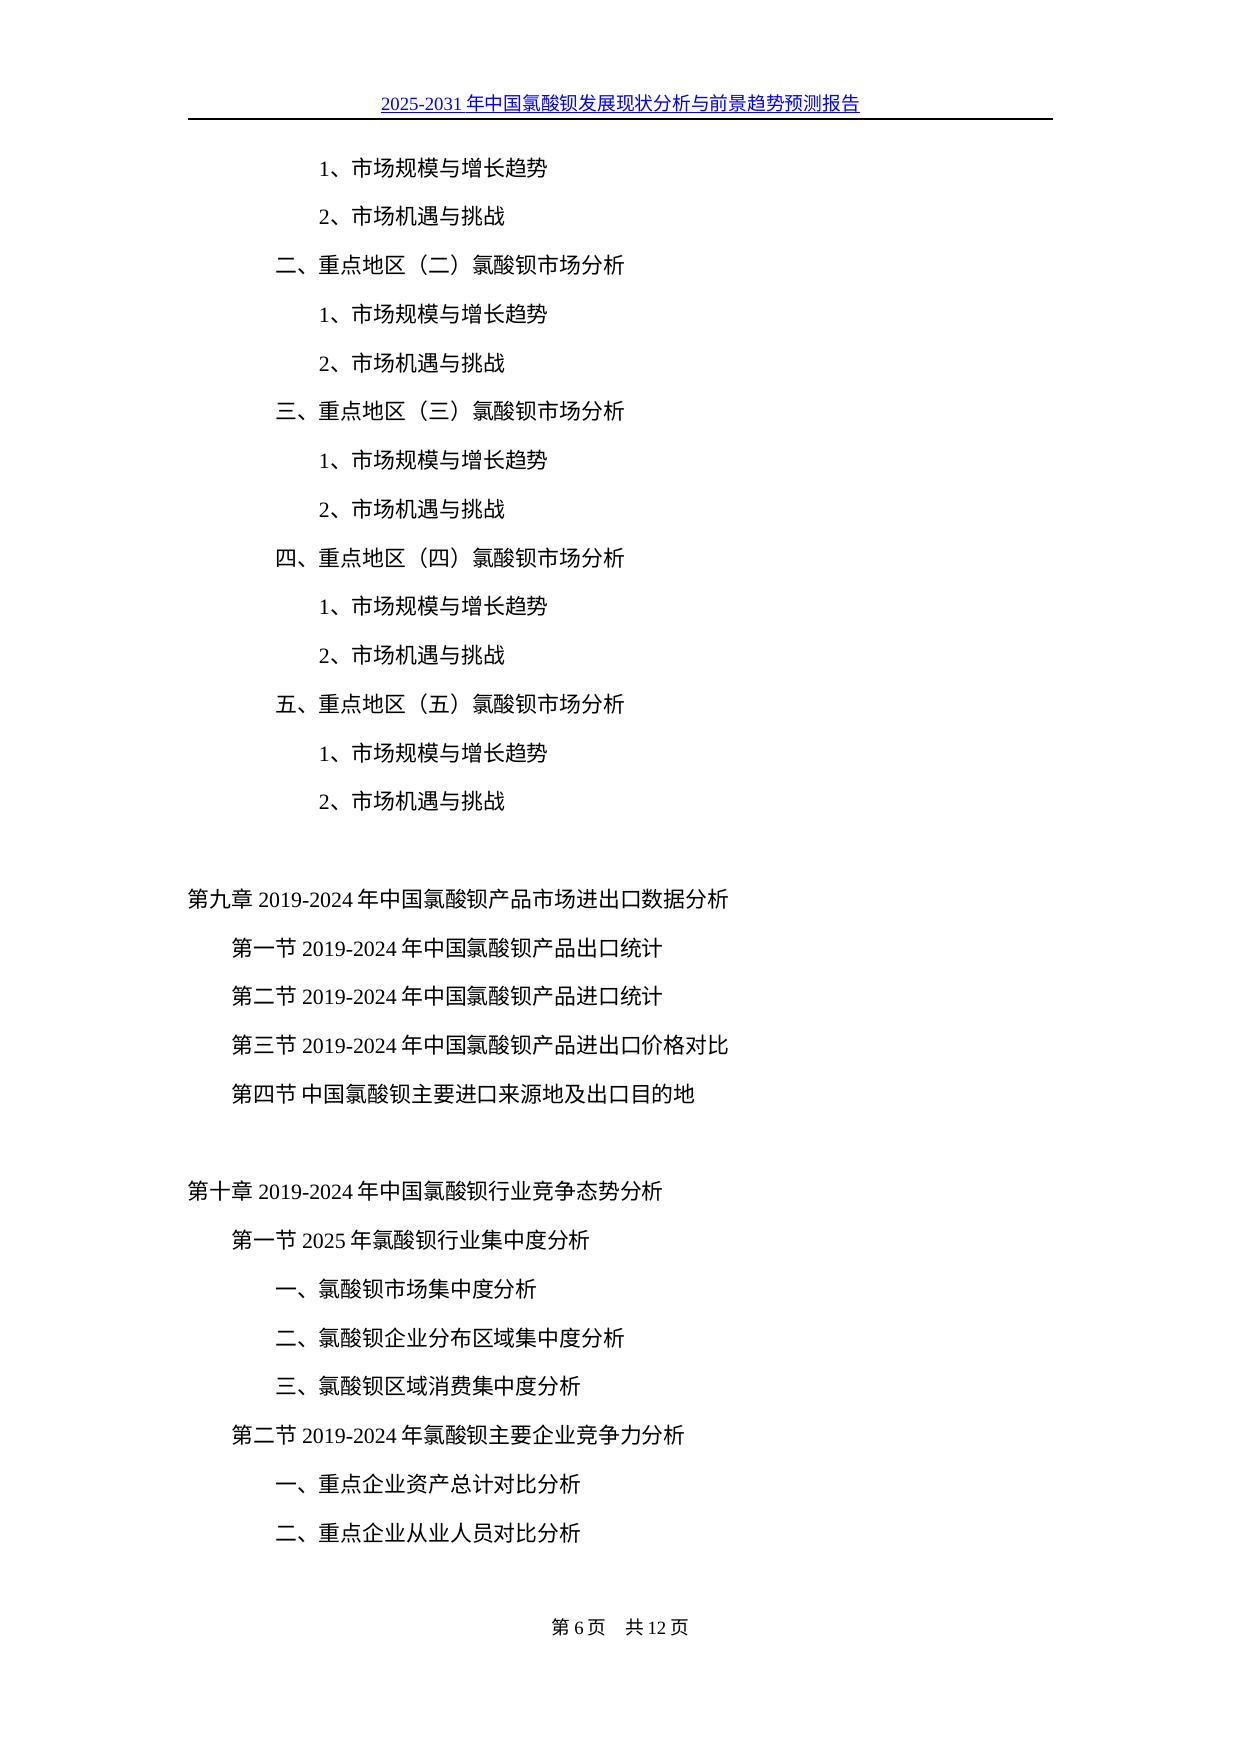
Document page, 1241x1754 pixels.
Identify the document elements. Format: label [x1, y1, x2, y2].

text [187, 150, 1053, 1548]
